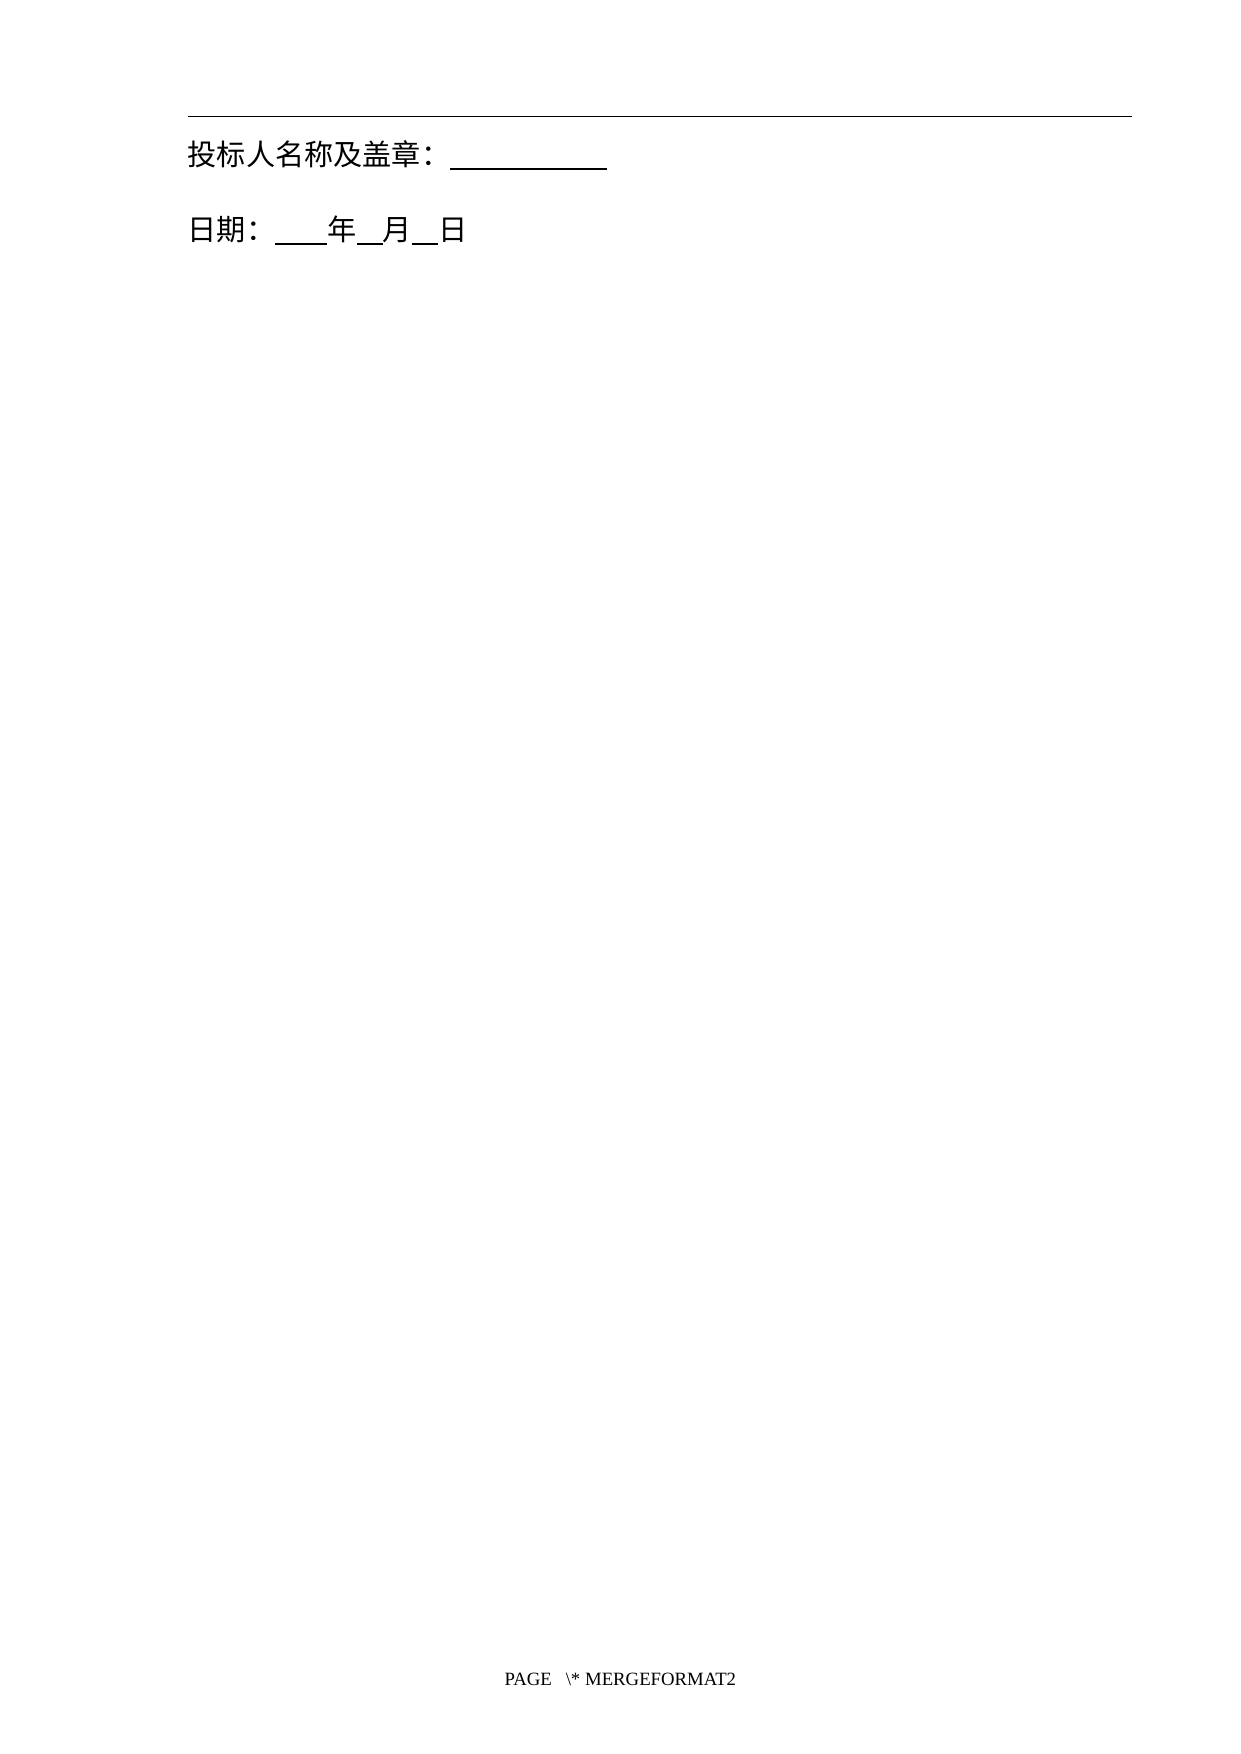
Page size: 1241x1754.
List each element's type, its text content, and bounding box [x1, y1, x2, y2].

text 日期： 年 月 日 [187, 207, 1053, 249]
text 投标人名称及盖章： [187, 121, 1053, 186]
